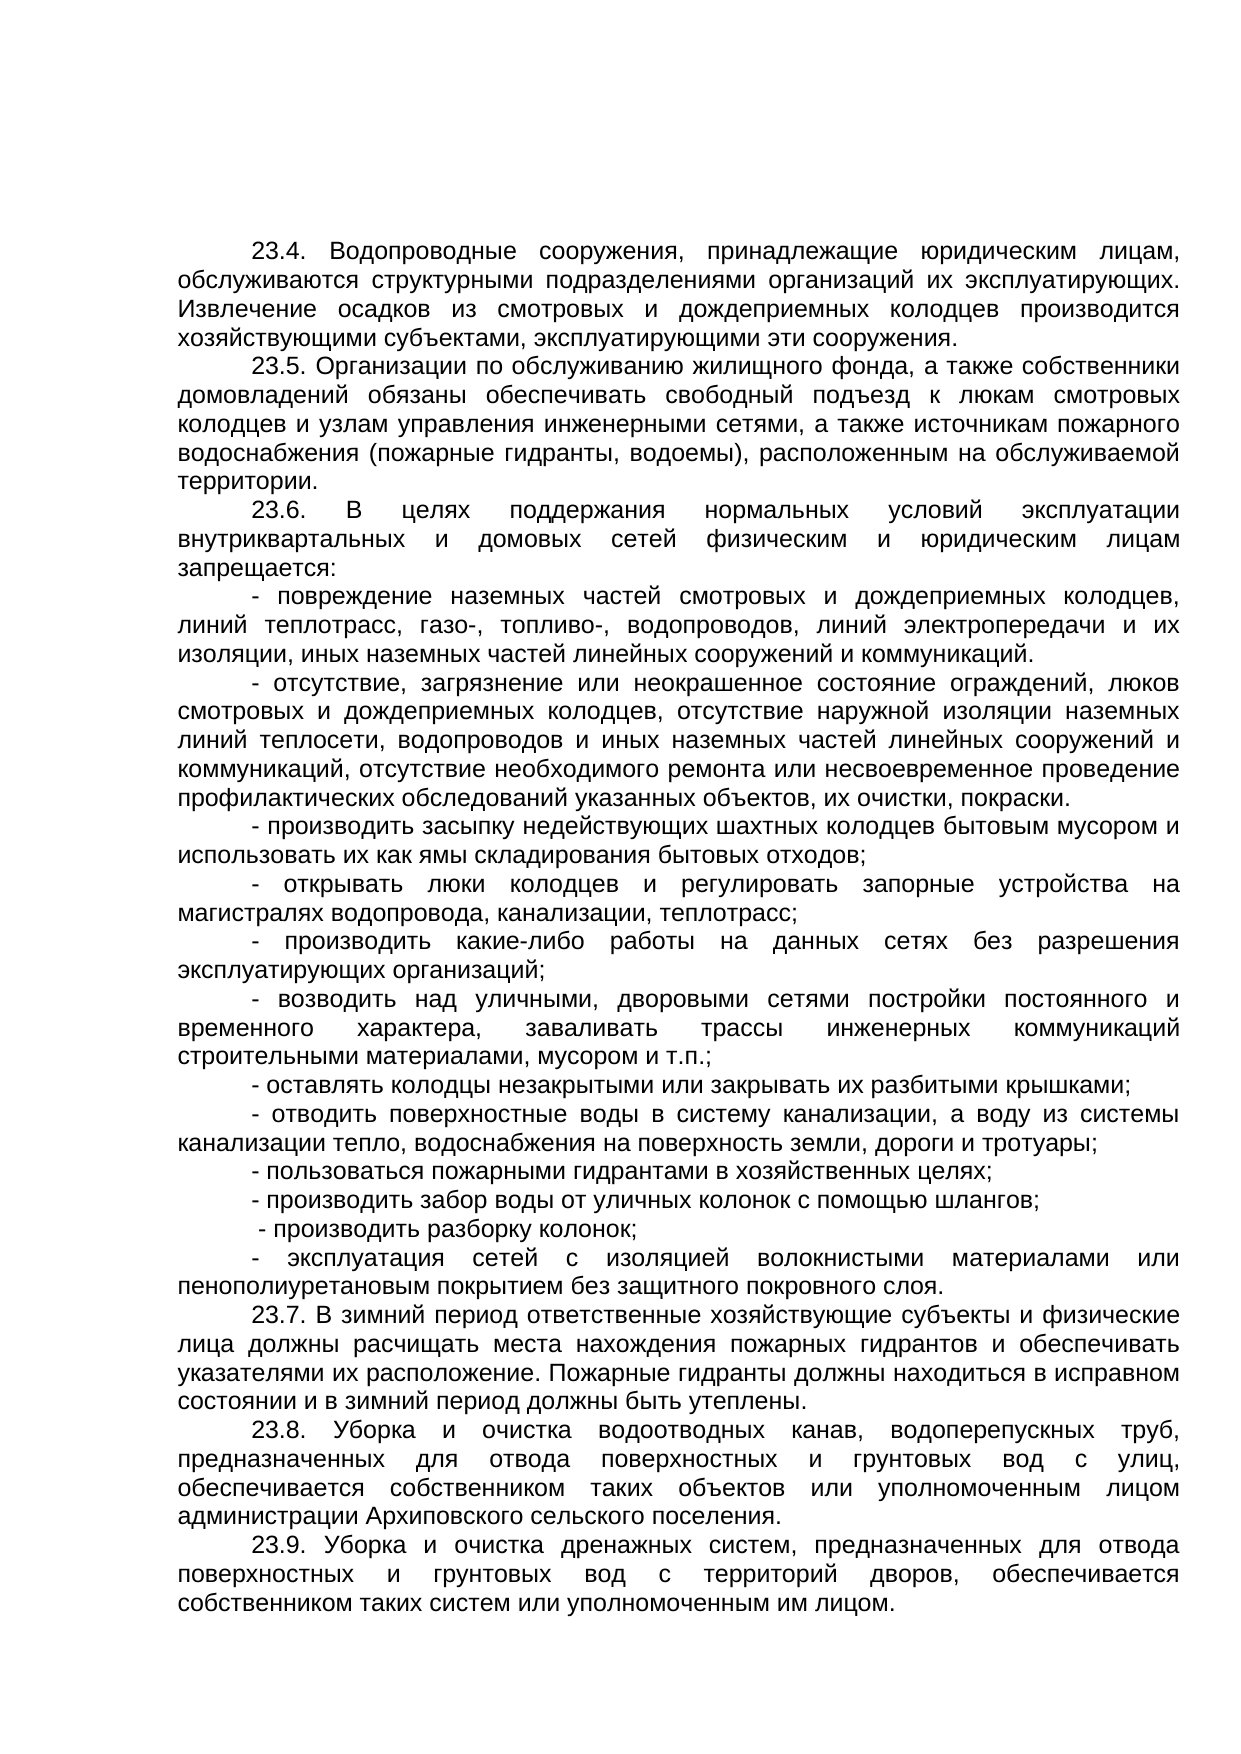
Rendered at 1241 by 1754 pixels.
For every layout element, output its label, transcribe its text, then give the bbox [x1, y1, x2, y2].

text - производить разборку колонок; [177, 1214, 1181, 1242]
text - эксплуатация сетей с изоляцией волокнистыми материалами или пенополиуретановым покрытием без защитного покровного слоя. [177, 1242, 1181, 1300]
text - производить какие-либо работы на данных сетях без разрешения эксплуатирующих организаций; [177, 926, 1181, 984]
text - оставлять колодцы незакрытыми или закрывать их разбитыми крышками; [177, 1070, 1181, 1099]
text 23.9. Уборка и очистка дренажных систем, предназначенных для отвода поверхностных и грунтовых вод с территорий дворов, обеспечивается собственником таких систем или уполномоченным им лицом. [177, 1530, 1181, 1616]
text 23.8. Уборка и очистка водоотводных канав, водоперепускных труб, предназначенных для отвода поверхностных и грунтовых вод с улиц, обеспечивается собственником таких объектов или уполномоченным лицом администрации Архиповского сельского поселения. [177, 1415, 1181, 1530]
text - открывать люки колодцев и регулировать запорные устройства на магистралях водопровода, канализации, теплотрасс; [177, 869, 1181, 926]
text 23.7. В зимний период ответственные хозяйствующие субъекты и физические лица должны расчищать места нахождения пожарных гидрантов и обеспечивать указателями их расположение. Пожарные гидранты должны находиться в исправном состоянии и в зимний период должны быть утеплены. [177, 1300, 1181, 1415]
text 23.5. Организации по обслуживанию жилищного фонда, а также собственники домовладений обязаны обеспечивать свободный подъезд к люкам смотровых колодцев и узлам управления инженерными сетями, а также источникам пожарного водоснабжения (пожарные гидранты, водоемы), расположенным на обслуживаемой территории. [177, 351, 1181, 495]
text - пользоваться пожарными гидрантами в хозяйственных целях; [177, 1156, 1181, 1185]
text - возводить над уличными, дворовыми сетями постройки постоянного и временного характера, заваливать трассы инженерных коммуникаций строительными материалами, мусором и т.п.; [177, 984, 1181, 1070]
text - отсутствие, загрязнение или неокрашенное состояние ограждений, люков смотровых и дождеприемных колодцев, отсутствие наружной изоляции наземных линий теплосети, водопроводов и иных наземных частей линейных сооружений и коммуникаций, отсутствие необходимого ремонта или несвоевременное проведение профилактических обследований указанных объектов, их очистки, покраски. [177, 667, 1181, 811]
text - производить засыпку недействующих шахтных колодцев бытовым мусором и использовать их как ямы складирования бытовых отходов; [177, 811, 1181, 869]
text - отводить поверхностные воды в систему канализации, а воду из системы канализации тепло, водоснабжения на поверхность земли, дороги и тротуары; [177, 1099, 1181, 1156]
text - повреждение наземных частей смотровых и дождеприемных колодцев, линий теплотрасс, газо-, топливо-, водопроводов, линий электропередачи и их изоляции, иных наземных частей линейных сооружений и коммуникаций. [177, 581, 1181, 667]
text 23.6. В целях поддержания нормальных условий эксплуатации внутриквартальных и домовых сетей физическим и юридическим лицам запрещается: [177, 495, 1181, 581]
text 23.4. Водопроводные сооружения, принадлежащие юридическим лицам, обслуживаются структурными подразделениями организаций их эксплуатирующих. Извлечение осадков из смотровых и дождеприемных колодцев производится хозяйствующими субъектами, эксплуатирующими эти сооружения. [177, 236, 1181, 351]
text - производить забор воды от уличных колонок с помощью шлангов; [177, 1185, 1181, 1214]
